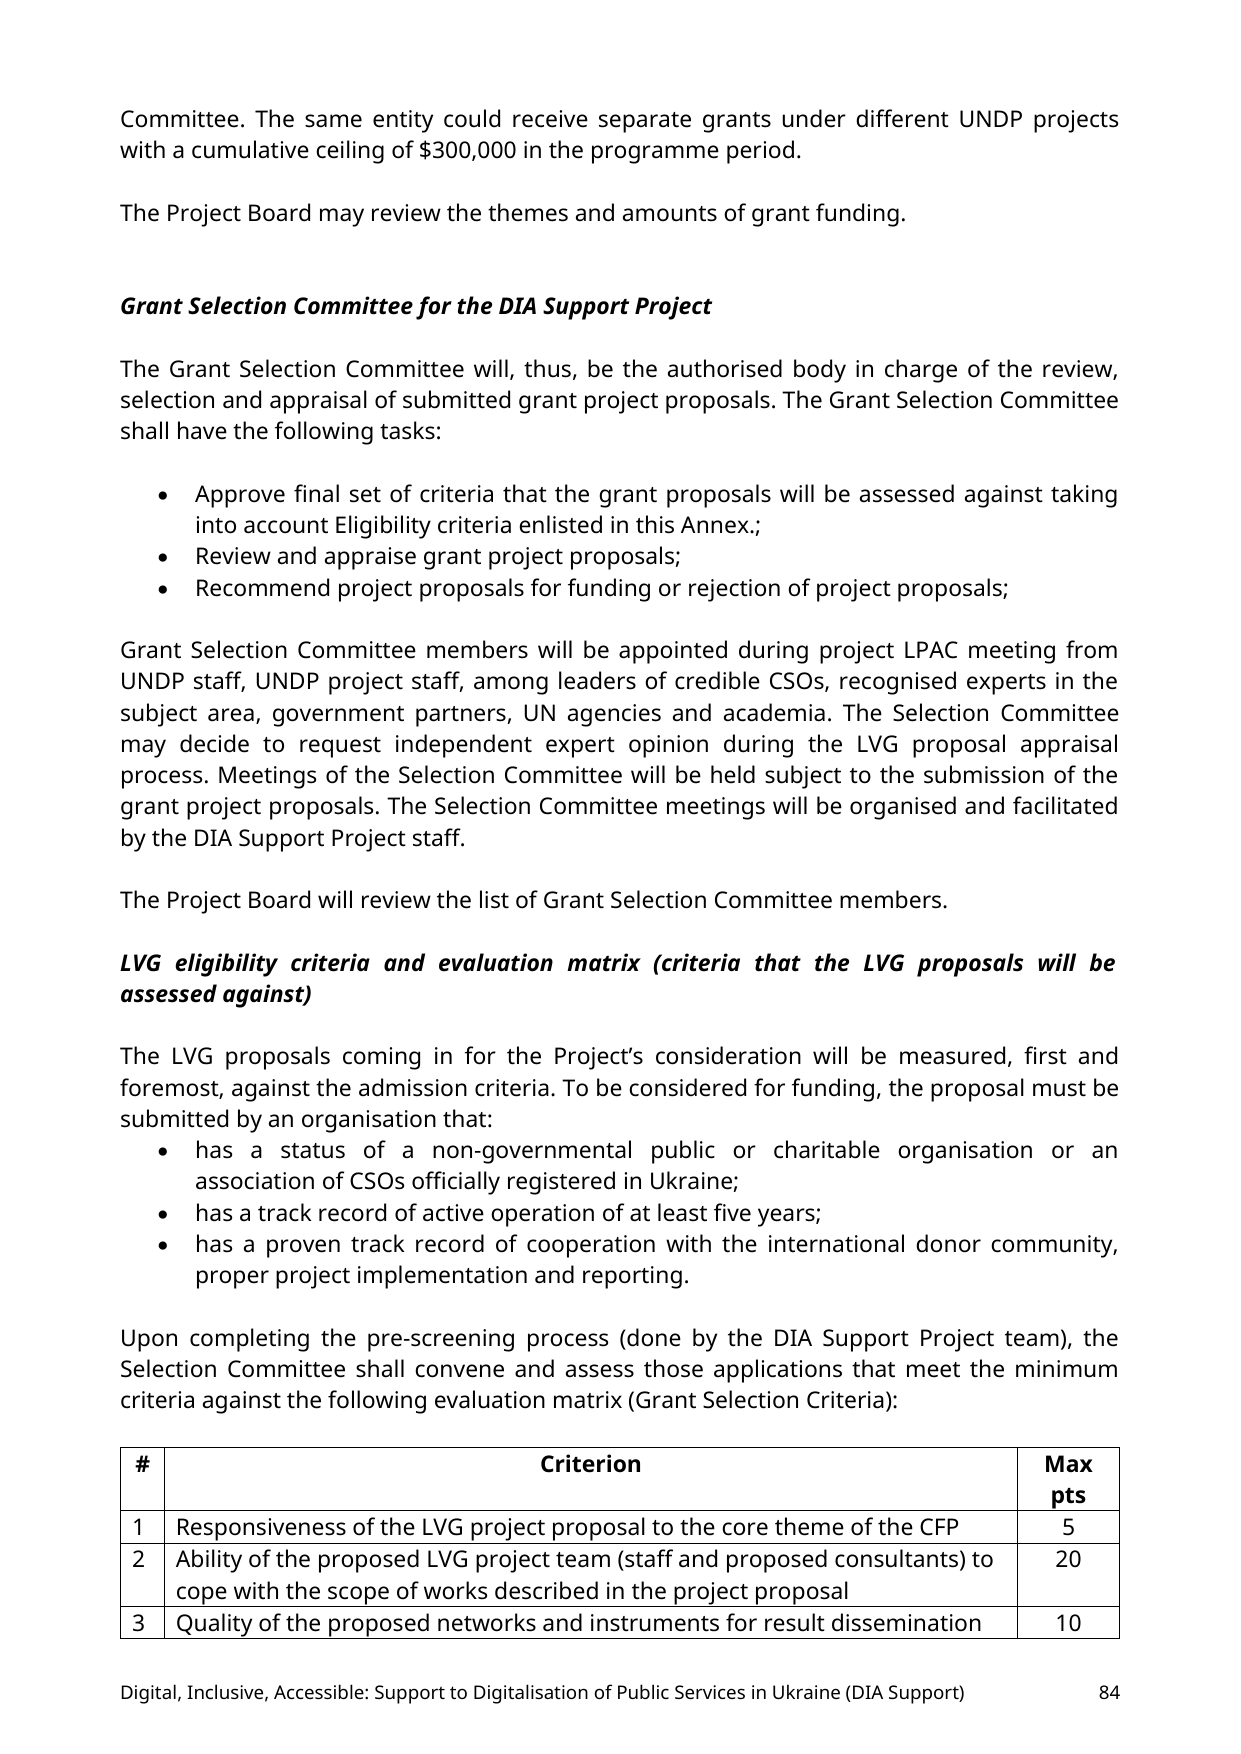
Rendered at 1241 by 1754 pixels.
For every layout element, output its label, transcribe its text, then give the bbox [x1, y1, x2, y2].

table_header Max pts [1018, 1448, 1119, 1510]
text The LVG proposals coming in for the Project’s consideration will be measured, first and foremost, against the admission criteria. To be considered for funding, the proposal must be submitted by an organisation that: [120, 1040, 1120, 1134]
table_cell 1 [121, 1511, 164, 1542]
table_cell 10 [1018, 1607, 1119, 1638]
text The Project Board may review the themes and amounts of grant funding. [120, 197, 1120, 228]
table_cell 2 [121, 1544, 164, 1606]
list Recommend project proposals for funding or rejection of project proposals; [157, 572, 1120, 603]
table_cell Responsiveness of the LVG project proposal to the core theme of the CFP [165, 1511, 1017, 1542]
list has a proven track record of cooperation with the international donor community, proper project implementation and reporting. [157, 1228, 1120, 1290]
table_cell Ability of the proposed LVG project team (staff and proposed consultants) to cope with the scope of works described in the project proposal [165, 1544, 1017, 1606]
table_header # [121, 1448, 164, 1510]
text Upon completing the pre-screening process (done by the DIA Support Project team), the Selection Committee shall convene and assess those applications that meet the minimum criteria against the following evaluation matrix (Grant Selection Criteria): [120, 1322, 1120, 1415]
table_cell Quality of the proposed networks and instruments for result dissemination [165, 1607, 1017, 1638]
table_cell 20 [1018, 1544, 1119, 1606]
table_cell 5 [1018, 1511, 1119, 1542]
list has a track record of active operation of at least five years; [157, 1197, 1120, 1228]
table_cell 3 [121, 1607, 164, 1638]
text The Grant Selection Committee will, thus, be the authorised body in charge of the review, selection and appraisal of submitted grant project proposals. The Grant Selection Committee shall have the following tasks: [120, 353, 1120, 447]
text LVG eligibility criteria and evaluation matrix (criteria that the LVG proposals will be assessed against) [120, 947, 1120, 1009]
text The Project Board will review the list of Grant Selection Committee members. [120, 884, 1120, 915]
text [120, 103, 1120, 165]
list has a status of a non-governmental public or charitable organisation or an association of CSOs officially registered in Ukraine; [157, 1134, 1120, 1197]
list Approve final set of criteria that the grant proposals will be assessed against taking into account Eligibility criteria enlisted in this Annex.; [157, 478, 1120, 540]
table_header Criterion [165, 1448, 1017, 1510]
text Grant Selection Committee for the DIA Support Project [120, 290, 1120, 322]
list Review and appraise grant project proposals; [157, 540, 1120, 572]
text Grant Selection Committee members will be appointed during project LPAC meeting from UNDP staff, UNDP project staff, among leaders of credible CSOs, recognised experts in the subject area, government partners, UN agencies and academia. The Selection Committee may decide to request independent expert opinion during the LVG proposal appraisal process. Meetings of the Selection Committee will be held subject to the submission of the grant project proposals. The Selection Committee meetings will be organised and facilitated by the DIA Support Project staff. [120, 634, 1120, 853]
